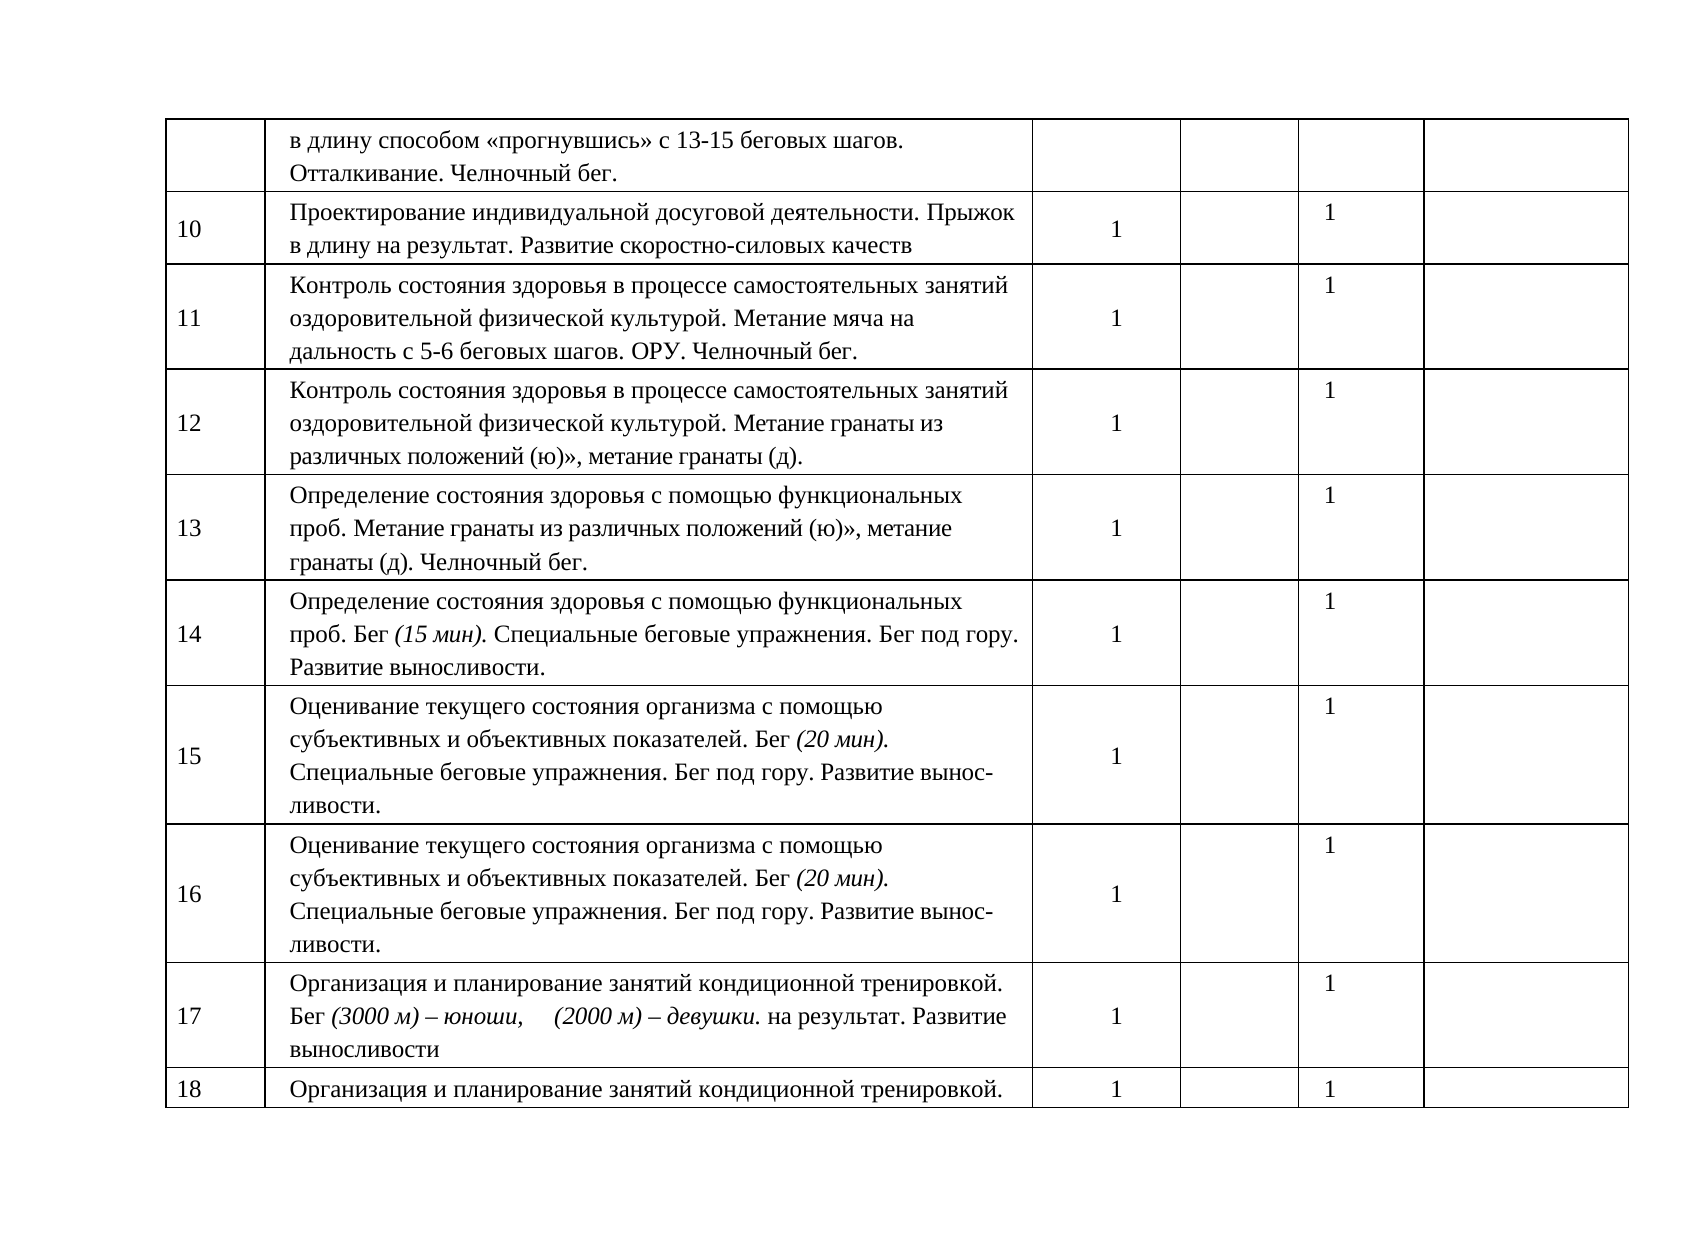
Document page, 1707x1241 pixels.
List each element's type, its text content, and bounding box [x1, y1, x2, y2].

table_cell 14 [167, 581, 264, 684]
table_cell 1 [1299, 686, 1423, 823]
table_cell [1425, 686, 1628, 823]
table_cell [1425, 192, 1628, 263]
table_cell Организация и планирование занятий кондиционной тренировкой. Бег () – юноши, () – девушки. на результат. Развитие выносливости [266, 963, 1032, 1067]
table_cell Определение состояния здоровья с помощью функциональных проб. Бег (15 мин). Специальные беговые упражнения. Бег под гору. Развитие выносливости. [266, 581, 1032, 684]
table_cell [1181, 963, 1298, 1067]
table_cell [1181, 581, 1298, 684]
table_cell 1 [1299, 192, 1423, 263]
table_cell 1 [1033, 120, 1180, 191]
table_cell [1181, 1068, 1298, 1107]
table_cell [1181, 265, 1298, 368]
table_cell 1 [1299, 1068, 1423, 1107]
table_cell 18 [167, 1068, 264, 1107]
table_cell [1425, 963, 1628, 1067]
table_cell 1 [1299, 475, 1423, 579]
table_cell 1 [1299, 370, 1423, 474]
table_cell [1181, 370, 1298, 474]
table_cell 1 [1033, 1068, 1180, 1107]
table_cell Оценивание текущего состояния организма с помощью субъективных и объективных показателей. Бег (20 мин). Специальные беговые упражнения. Бег под гору. Развитие выносливости. [266, 686, 1032, 823]
table_cell Контроль состояния здоровья в процессе самостоятельных занятий оздоровительной физической культурой. Метание мяча на дальность с 5-6 беговых шагов. ОРУ. Челночный бег. [266, 265, 1032, 368]
table_cell Определение состояния здоровья с помощью функциональных проб. Метание гранаты из различных положений (ю)», метание гранаты (д). Челночный бег. [266, 475, 1032, 579]
table_cell 11 [167, 265, 264, 368]
table_cell [1425, 825, 1628, 961]
table_cell Проектирование индивидуальной досуговой деятельности. Прыжок в длину на результат. Развитие скоростно-силовых качеств [266, 192, 1032, 263]
table_cell [1425, 475, 1628, 579]
table_cell [1181, 120, 1298, 191]
table_cell 1 [1033, 825, 1180, 961]
table_cell 1 [1299, 265, 1423, 368]
table_cell 1 [1299, 581, 1423, 684]
table_cell 1 [1033, 581, 1180, 684]
table_cell Контроль состояния здоровья в процессе самостоятельных занятий оздоровительной физической культурой. Метание гранаты из различных положений (ю)», метание гранаты (д). [266, 370, 1032, 474]
table_cell 1 [1033, 265, 1180, 368]
table_cell 1 [1033, 686, 1180, 823]
table_cell 15 [167, 686, 264, 823]
table_cell 1 [1299, 963, 1423, 1067]
table_cell [1425, 581, 1628, 684]
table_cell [266, 120, 1032, 191]
table_cell 1 [1299, 120, 1423, 191]
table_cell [266, 1068, 1032, 1107]
table_cell [1425, 120, 1628, 191]
table_cell 10 [167, 192, 264, 263]
table_cell 1 [1033, 192, 1180, 263]
table_cell 13 [167, 475, 264, 579]
table_cell [1181, 825, 1298, 961]
table_cell [1181, 475, 1298, 579]
table_cell Оценивание текущего состояния организма с помощью субъективных и объективных показателей. Бег (20 мин). Специальные беговые упражнения. Бег под гору. Развитие выносливости. [266, 825, 1032, 961]
table_cell 1 [1033, 963, 1180, 1067]
table_cell [1181, 686, 1298, 823]
table_cell 17 [167, 963, 264, 1067]
table_cell 16 [167, 825, 264, 961]
table_cell [1425, 265, 1628, 368]
table_cell 1 [1299, 825, 1423, 961]
table_cell 1 [1033, 475, 1180, 579]
table_cell 9 [167, 120, 264, 191]
table_cell [1181, 192, 1298, 263]
table_cell [1425, 1068, 1628, 1107]
table_cell [1425, 370, 1628, 474]
table_cell 12 [167, 370, 264, 474]
table_cell 1 [1033, 370, 1180, 474]
